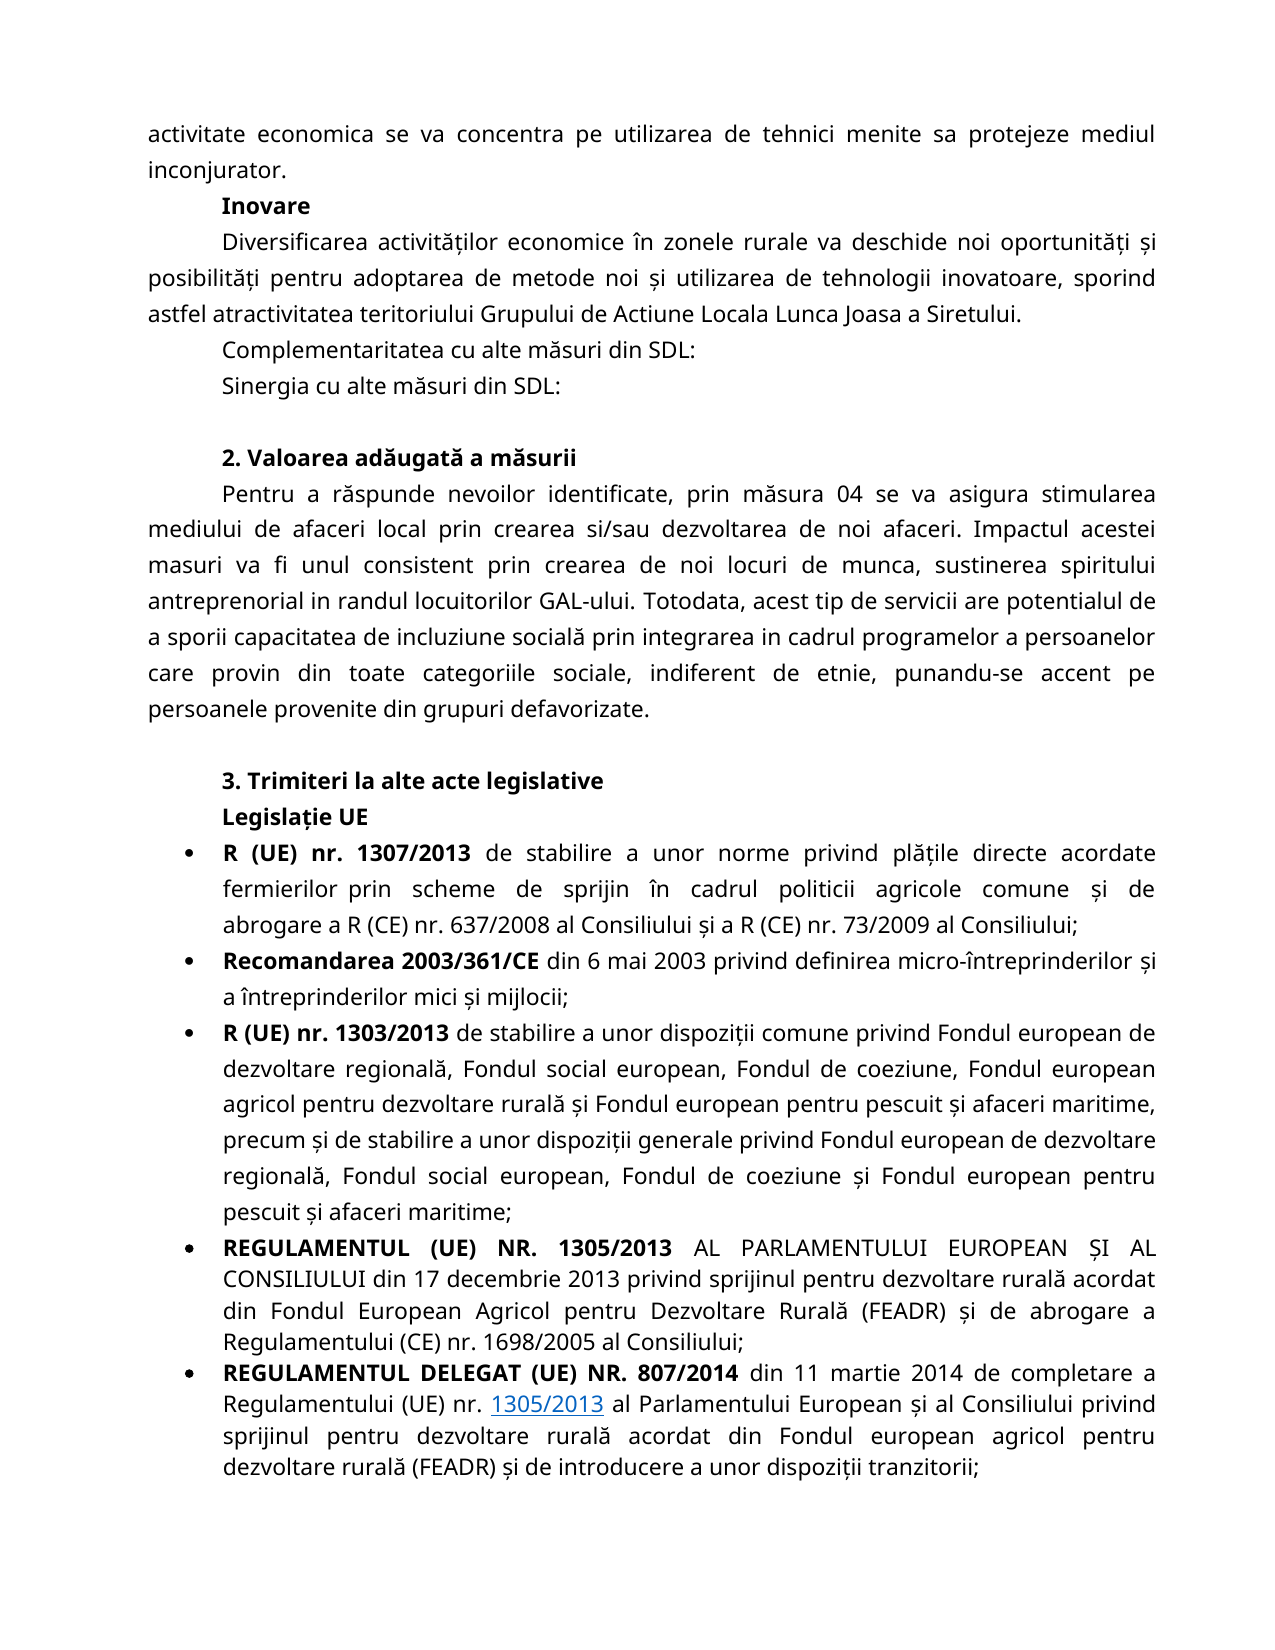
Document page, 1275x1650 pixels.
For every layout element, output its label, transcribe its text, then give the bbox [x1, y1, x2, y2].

text Complementaritatea cu alte măsuri din SDL: [148, 334, 1157, 365]
list Recomandarea 2003/361/CE din 6 mai 2003 privind definirea micro-întreprinderilor şi a întreprinderilor mici şi mijlocii; [185, 945, 1157, 1012]
list R (UE) nr. 1303/2013 de stabilire a unor dispoziții comune privind Fondul european de dezvoltare regională, Fondul social european, Fondul de coeziune, Fondul european agricol pentru dezvoltare rurală și Fondul european pentru pescuit și afaceri maritime, precum și de stabilire a unor dispoziții generale privind Fondul european de dezvoltare regională, Fondul social european, Fondul de coeziune și Fondul european pentru pescuit și afaceri maritime; [185, 1017, 1157, 1227]
list REGULAMENTUL (UE) NR. 1305/2013 AL PARLAMENTULUI EUROPEAN ȘI AL CONSILIULUI din 17 decembrie 2013 privind sprijinul pentru dezvoltare rurală acordat din Fondul European Agricol pentru Dezvoltare Rurală (FEADR) și de abrogare a Regulamentului (CE) nr. 1698/2005 al Consiliului; [185, 1232, 1157, 1357]
text Inovare [148, 190, 1157, 221]
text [148, 118, 1157, 185]
text Sinergia cu alte măsuri din SDL: [148, 370, 1157, 401]
text 3. Trimiteri la alte acte legislative [222, 765, 1157, 796]
list REGULAMENTUL DELEGAT (UE) NR. 807/2014 din 11 martie 2014 de completare a Regulamentului (UE) nr. 1305/2013 al Parlamentului European şi al Consiliului privind sprijinul pentru dezvoltare rurală acordat din Fondul european agricol pentru dezvoltare rurală (FEADR) şi de introducere a unor dispoziţii tranzitorii; [185, 1357, 1157, 1482]
list R (UE) nr. 1307/2013 de stabilire a unor norme privind plăţile directe acordate fermierilor prin scheme de sprijin în cadrul politicii agricole comune şi de abrogare a R (CE) nr. 637/2008 al Consiliului şi a R (CE) nr. 73/2009 al Consiliului; [185, 837, 1157, 940]
text Pentru a răspunde nevoilor identificate, prin măsura 04 se va asigura stimularea mediului de afaceri local prin crearea si/sau dezvoltarea de noi afaceri. Impactul acestei masuri va fi unul consistent prin crearea de noi locuri de munca, sustinerea spiritului antreprenorial in randul locuitorilor GAL-ului. Totodata, acest tip de servicii are potentialul de a sporii capacitatea de incluziune socială prin integrarea in cadrul programelor a persoanelor care provin din toate categoriile sociale, indiferent de etnie, punandu-se accent pe persoanele provenite din grupuri defavorizate. [148, 477, 1157, 724]
text Diversificarea activităţilor economice în zonele rurale va deschide noi oportunităţi şi posibilităţi pentru adoptarea de metode noi și utilizarea de tehnologii inovatoare, sporind astfel atractivitatea teritoriului Grupului de Actiune Locala Lunca Joasa a Siretului. [148, 226, 1157, 329]
text Legislaţie UE [148, 801, 1157, 832]
text 2. Valoarea adăugată a măsurii [222, 442, 1157, 473]
